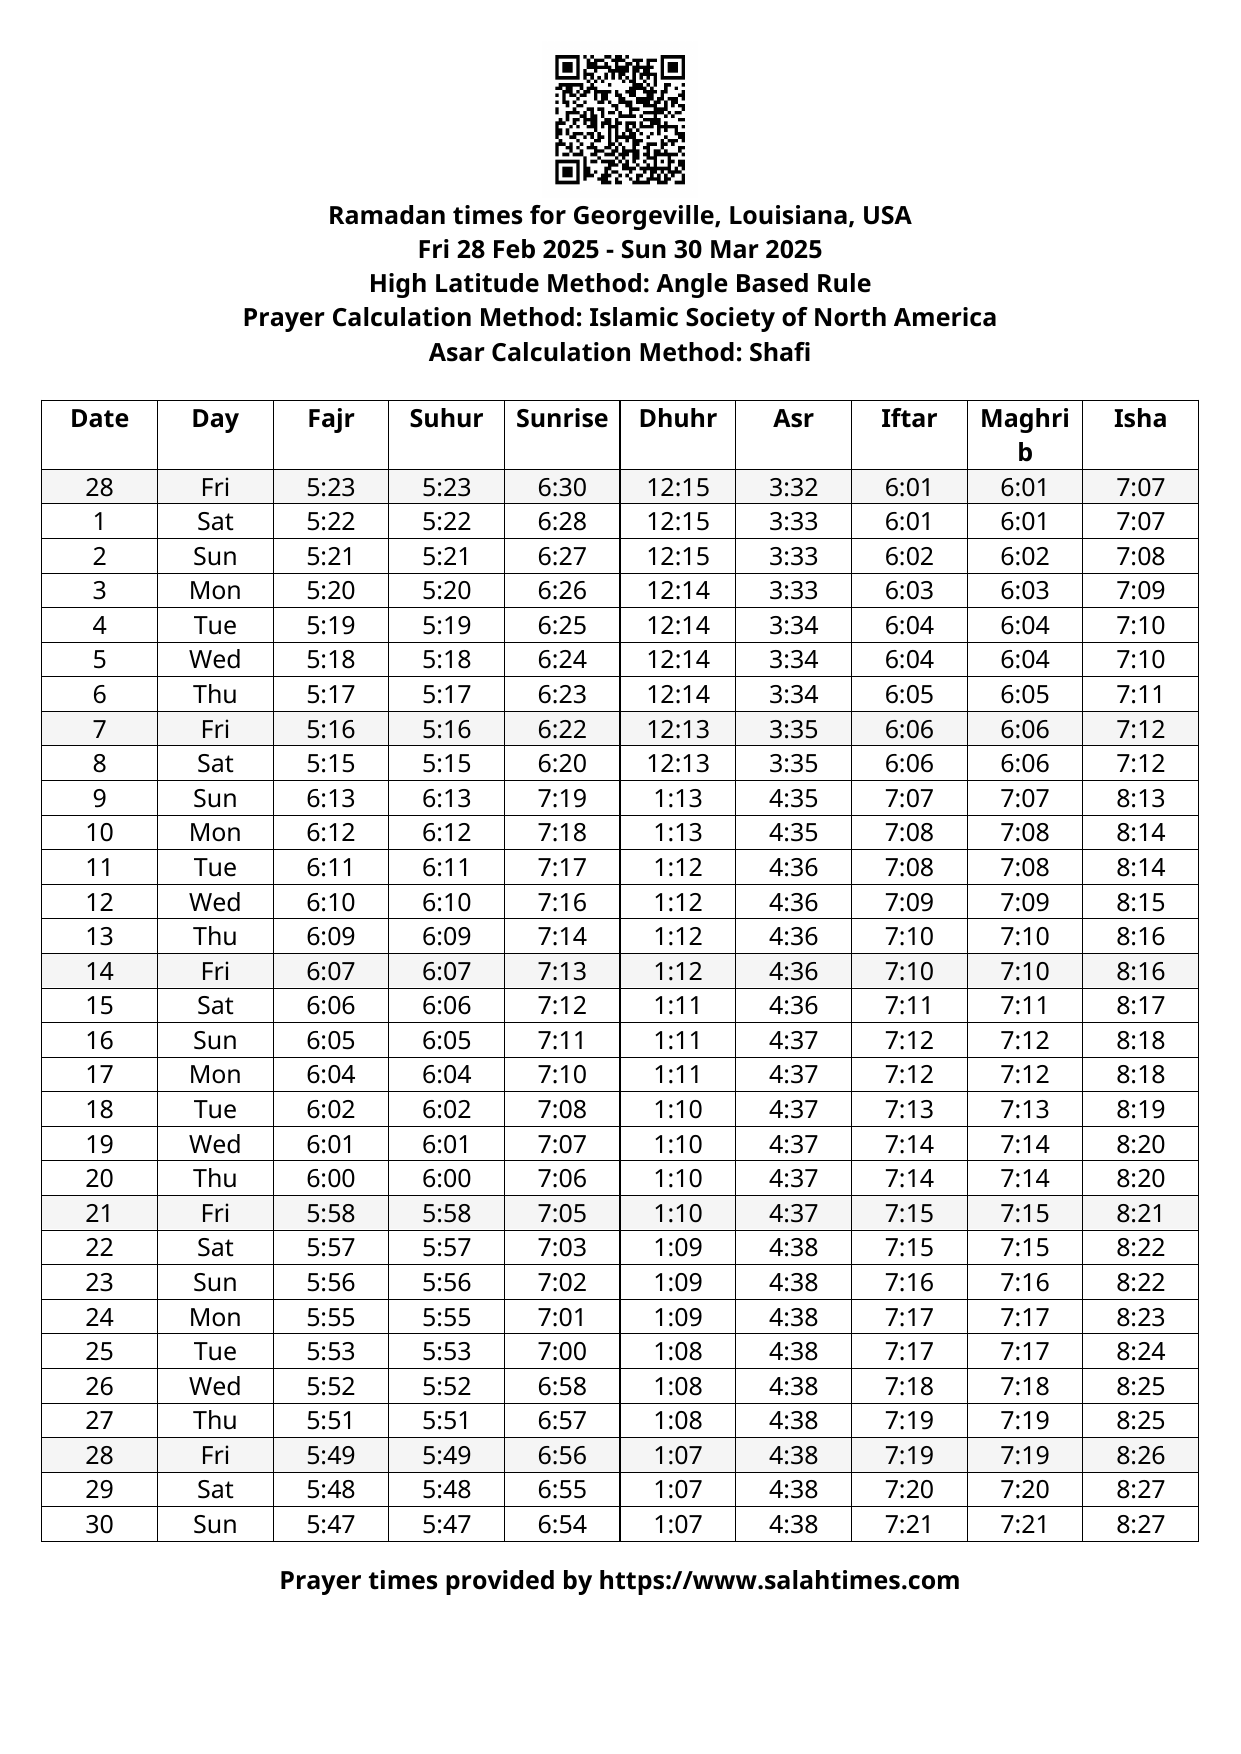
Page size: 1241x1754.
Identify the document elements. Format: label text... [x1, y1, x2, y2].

table_cell 25 [42, 1334, 157, 1368]
table_cell 6:23 [505, 677, 619, 711]
table_cell 6:25 [505, 608, 619, 642]
table_cell 6:00 [274, 1161, 388, 1195]
table_cell 5 [42, 643, 157, 676]
table_cell Sat [158, 504, 273, 538]
table_cell 5:21 [389, 539, 504, 572]
table_cell 5:15 [274, 746, 388, 780]
table_header Suhur [389, 401, 504, 469]
table_cell 6:13 [274, 781, 388, 814]
table_cell 7:11 [1083, 677, 1198, 711]
table_cell 5:23 [274, 470, 388, 503]
table_cell 4:35 [736, 816, 851, 849]
table_cell 5:16 [389, 712, 504, 745]
table_cell 5:58 [389, 1196, 504, 1229]
table_cell 6:09 [389, 919, 504, 953]
table_cell 7:13 [852, 1092, 967, 1126]
table_cell 5:17 [274, 677, 388, 711]
table_cell 5:18 [389, 643, 504, 676]
table_cell 7:10 [852, 919, 967, 953]
table_cell 3:34 [736, 677, 851, 711]
table_cell 6:28 [505, 504, 619, 538]
table_cell 5:56 [389, 1265, 504, 1299]
table_cell 7:08 [968, 850, 1082, 884]
table_cell 6:05 [852, 677, 967, 711]
table_cell 4:38 [736, 1334, 851, 1368]
text Fri 28 Feb 2025 - Sun 30 Mar 2025 [42, 232, 1198, 266]
table_cell 6:06 [968, 712, 1082, 745]
table_cell 5:49 [274, 1438, 388, 1472]
table_cell 6:06 [968, 746, 1082, 780]
table_cell 7:16 [505, 885, 619, 918]
table_cell 3:35 [736, 746, 851, 780]
table_cell Sat [158, 1473, 273, 1506]
table_cell 7:09 [968, 885, 1082, 918]
table_cell 6:03 [968, 574, 1082, 607]
text Ramadan times for Georgeville, Louisiana, USA [42, 198, 1198, 232]
table_cell 5:49 [389, 1438, 504, 1472]
table_cell 6:04 [968, 608, 1082, 642]
table_cell 6:01 [389, 1127, 504, 1160]
table_cell 6:00 [389, 1161, 504, 1195]
table_cell 7:11 [505, 1023, 619, 1057]
table_cell Sat [158, 746, 273, 780]
table_cell 8:22 [1083, 1265, 1198, 1299]
table_cell 6:06 [389, 989, 504, 1022]
table_cell 7:10 [1083, 643, 1198, 676]
table_cell 7:18 [505, 816, 619, 849]
table_cell Thu [158, 1161, 273, 1195]
table_cell 12 [42, 885, 157, 918]
table_cell 6:09 [274, 919, 388, 953]
table_cell 7:21 [968, 1507, 1082, 1541]
table_cell 3:34 [736, 608, 851, 642]
table_cell 7:19 [852, 1404, 967, 1437]
table_cell 5:55 [389, 1300, 504, 1333]
table_header Date [42, 401, 157, 469]
table_cell 7:07 [1083, 470, 1198, 503]
table_cell 6:30 [505, 470, 619, 503]
table_cell 5:19 [274, 608, 388, 642]
table_cell 6:04 [852, 643, 967, 676]
table_cell Sun [158, 781, 273, 814]
table_cell 30 [42, 1507, 157, 1541]
table_cell Thu [158, 919, 273, 953]
table_cell 12:14 [621, 608, 735, 642]
table_cell 7:08 [1083, 539, 1198, 572]
table_cell 4:35 [736, 781, 851, 814]
table_cell Tue [158, 1092, 273, 1126]
table_cell Wed [158, 885, 273, 918]
table_cell 6:05 [968, 677, 1082, 711]
table_cell 5:51 [274, 1404, 388, 1437]
table_cell 5:22 [274, 504, 388, 538]
table_cell 5:57 [389, 1231, 504, 1264]
table_cell 6 [42, 677, 157, 711]
table_cell Mon [158, 574, 273, 607]
table_cell Tue [158, 850, 273, 884]
table_cell Mon [158, 1300, 273, 1333]
table_cell 7:13 [968, 1092, 1082, 1126]
table_cell 6:04 [852, 608, 967, 642]
table_cell 7:12 [1083, 746, 1198, 780]
table_cell 29 [42, 1473, 157, 1506]
table_cell 1:07 [621, 1473, 735, 1506]
table_cell Sun [158, 539, 273, 572]
table_cell 5:22 [389, 504, 504, 538]
table_cell 6:26 [505, 574, 619, 607]
table_cell 6:04 [389, 1058, 504, 1091]
table_cell 5:53 [389, 1334, 504, 1368]
table_cell 12:15 [621, 539, 735, 572]
table_cell 4:38 [736, 1231, 851, 1264]
table_header Maghrib [968, 401, 1082, 469]
table_cell 4:36 [736, 919, 851, 953]
table_cell 5:16 [274, 712, 388, 745]
table_header Isha [1083, 401, 1198, 469]
table_cell 27 [42, 1404, 157, 1437]
table_cell 7:10 [852, 954, 967, 987]
table_cell 7:08 [852, 850, 967, 884]
text High Latitude Method: Angle Based Rule [42, 266, 1198, 300]
table_cell 8:25 [1083, 1369, 1198, 1402]
table_cell 8:22 [1083, 1231, 1198, 1264]
table_cell 6:01 [968, 470, 1082, 503]
table_cell 8:24 [1083, 1334, 1198, 1368]
table_cell 8:15 [1083, 885, 1198, 918]
table_cell 1:07 [621, 1438, 735, 1472]
table_cell 7:07 [505, 1127, 619, 1160]
table_cell 4:38 [736, 1438, 851, 1472]
table_cell 7:12 [1083, 712, 1198, 745]
table_cell 7:08 [852, 816, 967, 849]
table_cell 5:47 [274, 1507, 388, 1541]
table_cell 7:18 [852, 1369, 967, 1402]
table_cell 6:54 [505, 1507, 619, 1541]
table_cell Fri [158, 1196, 273, 1229]
table_cell 11 [42, 850, 157, 884]
table_cell 7:08 [968, 816, 1082, 849]
table_cell 8:13 [1083, 781, 1198, 814]
table_cell 8:18 [1083, 1058, 1198, 1091]
table_cell 7:09 [852, 885, 967, 918]
table_cell 7:17 [968, 1334, 1082, 1368]
table_cell 7:06 [505, 1161, 619, 1195]
table_cell 13 [42, 919, 157, 953]
table_cell 1:13 [621, 781, 735, 814]
table_cell 4:36 [736, 954, 851, 987]
table_cell 1:12 [621, 954, 735, 987]
table_cell 4:38 [736, 1265, 851, 1299]
table_cell 8:16 [1083, 954, 1198, 987]
table_cell 5:48 [274, 1473, 388, 1506]
picture [542, 41, 699, 198]
table_cell 1:10 [621, 1161, 735, 1195]
table_header Sunrise [505, 401, 619, 469]
table_cell 4:37 [736, 1161, 851, 1195]
table_cell 7:17 [852, 1300, 967, 1333]
table_cell 3:33 [736, 574, 851, 607]
table_cell 4:37 [736, 1092, 851, 1126]
table_cell 8:25 [1083, 1404, 1198, 1437]
table_cell 5:20 [274, 574, 388, 607]
table_cell 6:57 [505, 1404, 619, 1437]
table_cell Wed [158, 1369, 273, 1402]
table_cell 6:55 [505, 1473, 619, 1506]
table_cell 6:58 [505, 1369, 619, 1402]
table_cell 5:56 [274, 1265, 388, 1299]
table_cell 6:11 [389, 850, 504, 884]
table_cell 6:02 [852, 539, 967, 572]
table_cell 7:01 [505, 1300, 619, 1333]
table_cell 1:11 [621, 1023, 735, 1057]
table_cell 5:48 [389, 1473, 504, 1506]
table_cell 5:21 [274, 539, 388, 572]
table_cell 7:19 [852, 1438, 967, 1472]
table_header Day [158, 401, 273, 469]
table_cell 6:06 [852, 746, 967, 780]
table_cell 7:14 [505, 919, 619, 953]
table_cell 12:14 [621, 677, 735, 711]
table_cell 1:11 [621, 989, 735, 1022]
table_cell 5:17 [389, 677, 504, 711]
table_cell 7:12 [968, 1023, 1082, 1057]
table_cell 6:07 [274, 954, 388, 987]
table_cell 7:07 [852, 781, 967, 814]
table_cell 7:17 [852, 1334, 967, 1368]
table_cell 8:27 [1083, 1507, 1198, 1541]
table_cell 7:20 [968, 1473, 1082, 1506]
table_cell 7:17 [968, 1300, 1082, 1333]
table_cell 12:13 [621, 712, 735, 745]
table_cell 6:06 [274, 989, 388, 1022]
table_cell Sat [158, 989, 273, 1022]
table_cell 4:37 [736, 1127, 851, 1160]
table_cell 6:56 [505, 1438, 619, 1472]
table_cell 7:09 [1083, 574, 1198, 607]
table_cell 5:23 [389, 470, 504, 503]
table_cell 14 [42, 954, 157, 987]
table_cell 1:09 [621, 1300, 735, 1333]
table_cell 6:01 [852, 470, 967, 503]
table_cell 7:07 [1083, 504, 1198, 538]
table_cell 3 [42, 574, 157, 607]
table_cell 8:23 [1083, 1300, 1198, 1333]
table_cell 5:20 [389, 574, 504, 607]
table_cell Mon [158, 816, 273, 849]
table_cell 7:15 [852, 1196, 967, 1229]
table_header Dhuhr [621, 401, 735, 469]
table_cell 26 [42, 1369, 157, 1402]
table_cell Wed [158, 1127, 273, 1160]
table_cell 8:14 [1083, 850, 1198, 884]
table_cell Wed [158, 643, 273, 676]
table_cell 7:14 [968, 1161, 1082, 1195]
table_cell 1 [42, 504, 157, 538]
text Asar Calculation Method: Shafi [42, 334, 1198, 368]
table_cell 7:15 [852, 1231, 967, 1264]
table_cell 7:19 [968, 1438, 1082, 1472]
table_cell 6:11 [274, 850, 388, 884]
table_cell 28 [42, 470, 157, 503]
table_cell 7:00 [505, 1334, 619, 1368]
table_cell 7:02 [505, 1265, 619, 1299]
table_cell 7:11 [968, 989, 1082, 1022]
table_cell 7:10 [968, 919, 1082, 953]
table_cell 7:05 [505, 1196, 619, 1229]
table_cell 1:13 [621, 816, 735, 849]
table_cell 7:20 [852, 1473, 967, 1506]
table_cell 5:58 [274, 1196, 388, 1229]
table_cell 10 [42, 816, 157, 849]
table_cell 5:53 [274, 1334, 388, 1368]
table_cell 6:01 [968, 504, 1082, 538]
table_cell 4:36 [736, 989, 851, 1022]
table_cell 12:14 [621, 574, 735, 607]
table_cell Mon [158, 1058, 273, 1091]
table_cell 7:03 [505, 1231, 619, 1264]
table_cell 6:01 [274, 1127, 388, 1160]
table_cell 7:14 [968, 1127, 1082, 1160]
table_cell 16 [42, 1023, 157, 1057]
table_cell 12:15 [621, 504, 735, 538]
table_cell 7:07 [968, 781, 1082, 814]
table_cell 7:08 [505, 1092, 619, 1126]
table_cell 1:11 [621, 1058, 735, 1091]
table_cell 5:51 [389, 1404, 504, 1437]
table_cell 6:02 [968, 539, 1082, 572]
table_cell 6:10 [274, 885, 388, 918]
table_cell 1:08 [621, 1369, 735, 1402]
table_cell 15 [42, 989, 157, 1022]
table_cell 6:12 [389, 816, 504, 849]
table_cell 6:07 [389, 954, 504, 987]
text Prayer Calculation Method: Islamic Society of North America [42, 300, 1198, 334]
table_cell 4:36 [736, 885, 851, 918]
table_cell Tue [158, 608, 273, 642]
table_cell 7:12 [968, 1058, 1082, 1091]
table_cell 8:21 [1083, 1196, 1198, 1229]
table_cell 7:10 [968, 954, 1082, 987]
table_cell Thu [158, 677, 273, 711]
table_cell Sun [158, 1265, 273, 1299]
table_cell 6:12 [274, 816, 388, 849]
table_cell 7:13 [505, 954, 619, 987]
table_cell Sun [158, 1023, 273, 1057]
text Prayer times provided by https://www.salahtimes.com [42, 1563, 1198, 1597]
table_cell 5:52 [274, 1369, 388, 1402]
table_cell 8:19 [1083, 1092, 1198, 1126]
table_cell 1:08 [621, 1404, 735, 1437]
table_cell 1:12 [621, 919, 735, 953]
table_cell 4:38 [736, 1507, 851, 1541]
table_cell 22 [42, 1231, 157, 1264]
table_cell 3:32 [736, 470, 851, 503]
table_cell 6:01 [852, 504, 967, 538]
table_cell 6:04 [274, 1058, 388, 1091]
table_cell 6:05 [274, 1023, 388, 1057]
table_header Fajr [274, 401, 388, 469]
table_cell 7:12 [852, 1058, 967, 1091]
table_cell 7 [42, 712, 157, 745]
table_cell 7:10 [1083, 608, 1198, 642]
table_cell 8:17 [1083, 989, 1198, 1022]
table_cell 7:14 [852, 1161, 967, 1195]
table_cell 4:37 [736, 1058, 851, 1091]
table_cell 7:19 [505, 781, 619, 814]
table_cell 12:14 [621, 643, 735, 676]
table_cell 12:15 [621, 470, 735, 503]
table_cell 4:38 [736, 1369, 851, 1402]
table_cell 2 [42, 539, 157, 572]
table_cell 1:10 [621, 1127, 735, 1160]
table_cell 21 [42, 1196, 157, 1229]
table_cell 6:10 [389, 885, 504, 918]
table_cell 7:19 [968, 1404, 1082, 1437]
table_cell Fri [158, 470, 273, 503]
table_cell 4:37 [736, 1196, 851, 1229]
table_cell 1:09 [621, 1265, 735, 1299]
table_cell 20 [42, 1161, 157, 1195]
table_cell 7:12 [852, 1023, 967, 1057]
table_cell 17 [42, 1058, 157, 1091]
table_cell 1:12 [621, 885, 735, 918]
table_cell 5:57 [274, 1231, 388, 1264]
table_cell 6:27 [505, 539, 619, 572]
table_cell 7:10 [505, 1058, 619, 1091]
table_cell Sun [158, 1507, 273, 1541]
table_cell 7:14 [852, 1127, 967, 1160]
table_cell 7:16 [968, 1265, 1082, 1299]
table_cell 6:02 [389, 1092, 504, 1126]
table_cell 18 [42, 1092, 157, 1126]
table_cell 3:33 [736, 539, 851, 572]
table_cell 8:14 [1083, 816, 1198, 849]
table_cell 1:10 [621, 1196, 735, 1229]
table_cell 7:15 [968, 1231, 1082, 1264]
table_cell Tue [158, 1334, 273, 1368]
table_cell 12:13 [621, 746, 735, 780]
table_cell 6:22 [505, 712, 619, 745]
table_cell 4:38 [736, 1300, 851, 1333]
table_cell 7:15 [968, 1196, 1082, 1229]
table_cell 5:19 [389, 608, 504, 642]
table_cell 8:27 [1083, 1473, 1198, 1506]
table_cell 7:11 [852, 989, 967, 1022]
table_cell 4:37 [736, 1023, 851, 1057]
table_cell 6:06 [852, 712, 967, 745]
table_cell 7:21 [852, 1507, 967, 1541]
table_cell 9 [42, 781, 157, 814]
table_cell 3:35 [736, 712, 851, 745]
table_cell 7:12 [505, 989, 619, 1022]
table_header Asr [736, 401, 851, 469]
table_header Iftar [852, 401, 967, 469]
table_cell 6:02 [274, 1092, 388, 1126]
table_cell Sat [158, 1231, 273, 1264]
table_cell 4:36 [736, 850, 851, 884]
table_cell 8:16 [1083, 919, 1198, 953]
table_cell 6:04 [968, 643, 1082, 676]
table_cell 5:15 [389, 746, 504, 780]
table_cell 5:18 [274, 643, 388, 676]
table_cell Fri [158, 954, 273, 987]
table_cell 4:38 [736, 1473, 851, 1506]
table_cell 6:03 [852, 574, 967, 607]
table_cell 1:12 [621, 850, 735, 884]
table_cell 7:18 [968, 1369, 1082, 1402]
table_cell 1:09 [621, 1231, 735, 1264]
table_cell 1:08 [621, 1334, 735, 1368]
table_cell Thu [158, 1404, 273, 1437]
table_cell 1:07 [621, 1507, 735, 1541]
table_cell 8 [42, 746, 157, 780]
table_cell 28 [42, 1438, 157, 1472]
table_cell 7:17 [505, 850, 619, 884]
table_cell Fri [158, 712, 273, 745]
table_cell 8:18 [1083, 1023, 1198, 1057]
table_cell 8:26 [1083, 1438, 1198, 1472]
table_cell 6:13 [389, 781, 504, 814]
table_cell 3:34 [736, 643, 851, 676]
table_cell 8:20 [1083, 1127, 1198, 1160]
table_cell 7:16 [852, 1265, 967, 1299]
table_cell 19 [42, 1127, 157, 1160]
table_cell 4 [42, 608, 157, 642]
table_cell 24 [42, 1300, 157, 1333]
table_cell 5:52 [389, 1369, 504, 1402]
table_cell 23 [42, 1265, 157, 1299]
table_cell 6:20 [505, 746, 619, 780]
table_cell 4:38 [736, 1404, 851, 1437]
table_cell 8:20 [1083, 1161, 1198, 1195]
table_cell 5:47 [389, 1507, 504, 1541]
table_cell 5:55 [274, 1300, 388, 1333]
table_cell 6:05 [389, 1023, 504, 1057]
table_cell 6:24 [505, 643, 619, 676]
table_cell 3:33 [736, 504, 851, 538]
table_cell 1:10 [621, 1092, 735, 1126]
table_cell Fri [158, 1438, 273, 1472]
